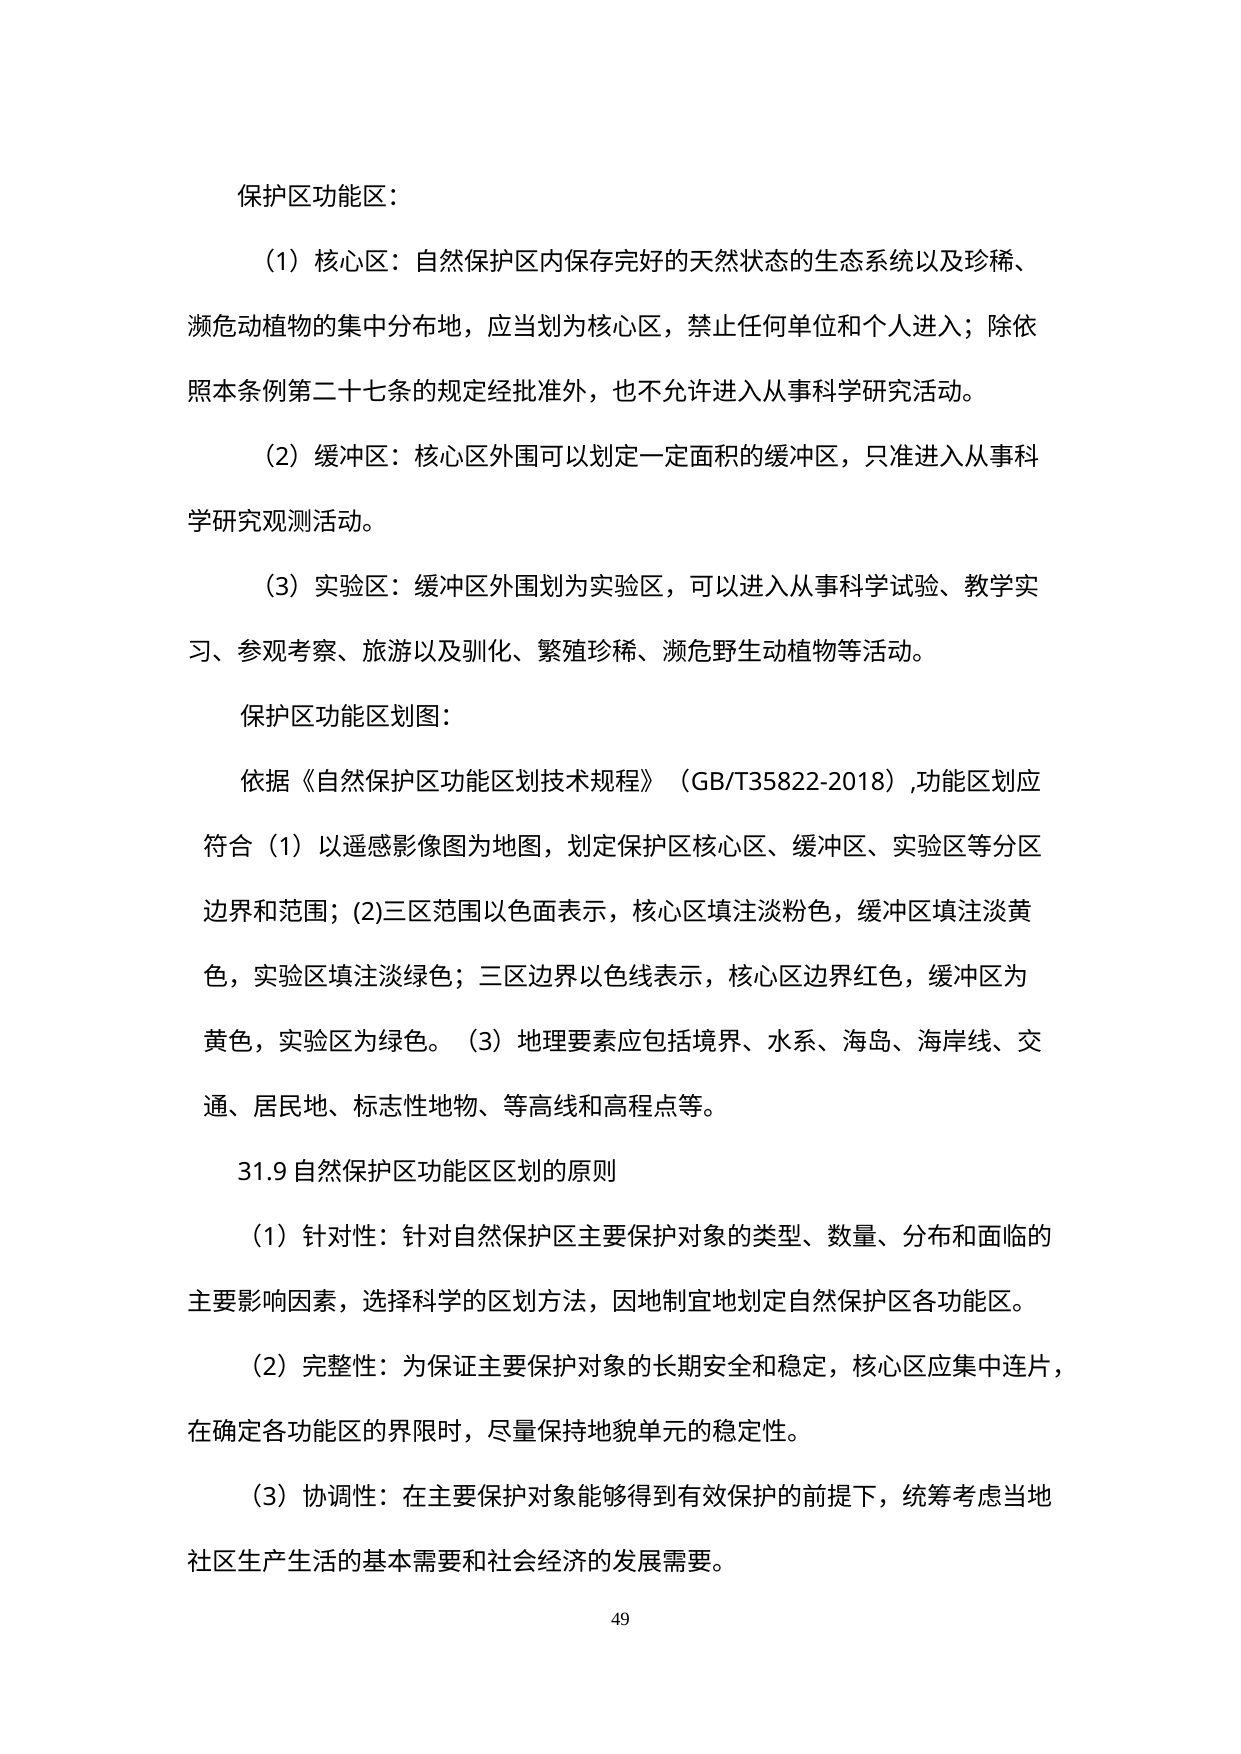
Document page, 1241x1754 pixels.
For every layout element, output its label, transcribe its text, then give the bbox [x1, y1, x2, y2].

text （3）实验区：缓冲区外围划为实验区，可以进入从事科学试验、教学实习、参观考察、旅游以及驯化、繁殖珍稀、濒危野生动植物等活动。 [187, 552, 1053, 682]
text （2）完整性：为保证主要保护对象的长期安全和稳定，核心区应集中连片，在确定各功能区的界限时，尽量保持地貌单元的稳定性。 [187, 1332, 1053, 1462]
text （1）针对性：针对自然保护区主要保护对象的类型、数量、分布和面临的主要影响因素，选择科学的区划方法，因地制宜地划定自然保护区各功能区。 [187, 1202, 1053, 1332]
text 31.9自然保护区功能区区划的原则 [187, 1137, 1053, 1202]
text 保护区功能区划图： [203, 682, 1053, 747]
text 保护区功能区： [187, 162, 1053, 227]
text （3）协调性：在主要保护对象能够得到有效保护的前提下，统筹考虑当地社区生产生活的基本需要和社会经济的发展需要。 [187, 1462, 1053, 1592]
text 依据《自然保护区功能区划技术规程》（GB/T35822-2018）,功能区划应符合（1）以遥感影像图为地图，划定保护区核心区、缓冲区、实验区等分区边界和范围；(2)三区范围以色面表示，核心区填注淡粉色，缓冲区填注淡黄色，实验区填注淡绿色；三区边界以色线表示，核心区边界红色，缓冲区为黄色，实验区为绿色。（3）地理要素应包括境界、水系、海岛、海岸线、交通、居民地、标志性地物、等高线和高程点等。 [203, 747, 1053, 1137]
text （1）核心区：自然保护区内保存完好的天然状态的生态系统以及珍稀、濒危动植物的集中分布地，应当划为核心区，禁止任何单位和个人进入；除依照本条例第二十七条的规定经批准外，也不允许进入从事科学研究活动。 [187, 227, 1053, 422]
text （2）缓冲区：核心区外围可以划定一定面积的缓冲区，只准进入从事科学研究观测活动。 [187, 422, 1053, 552]
